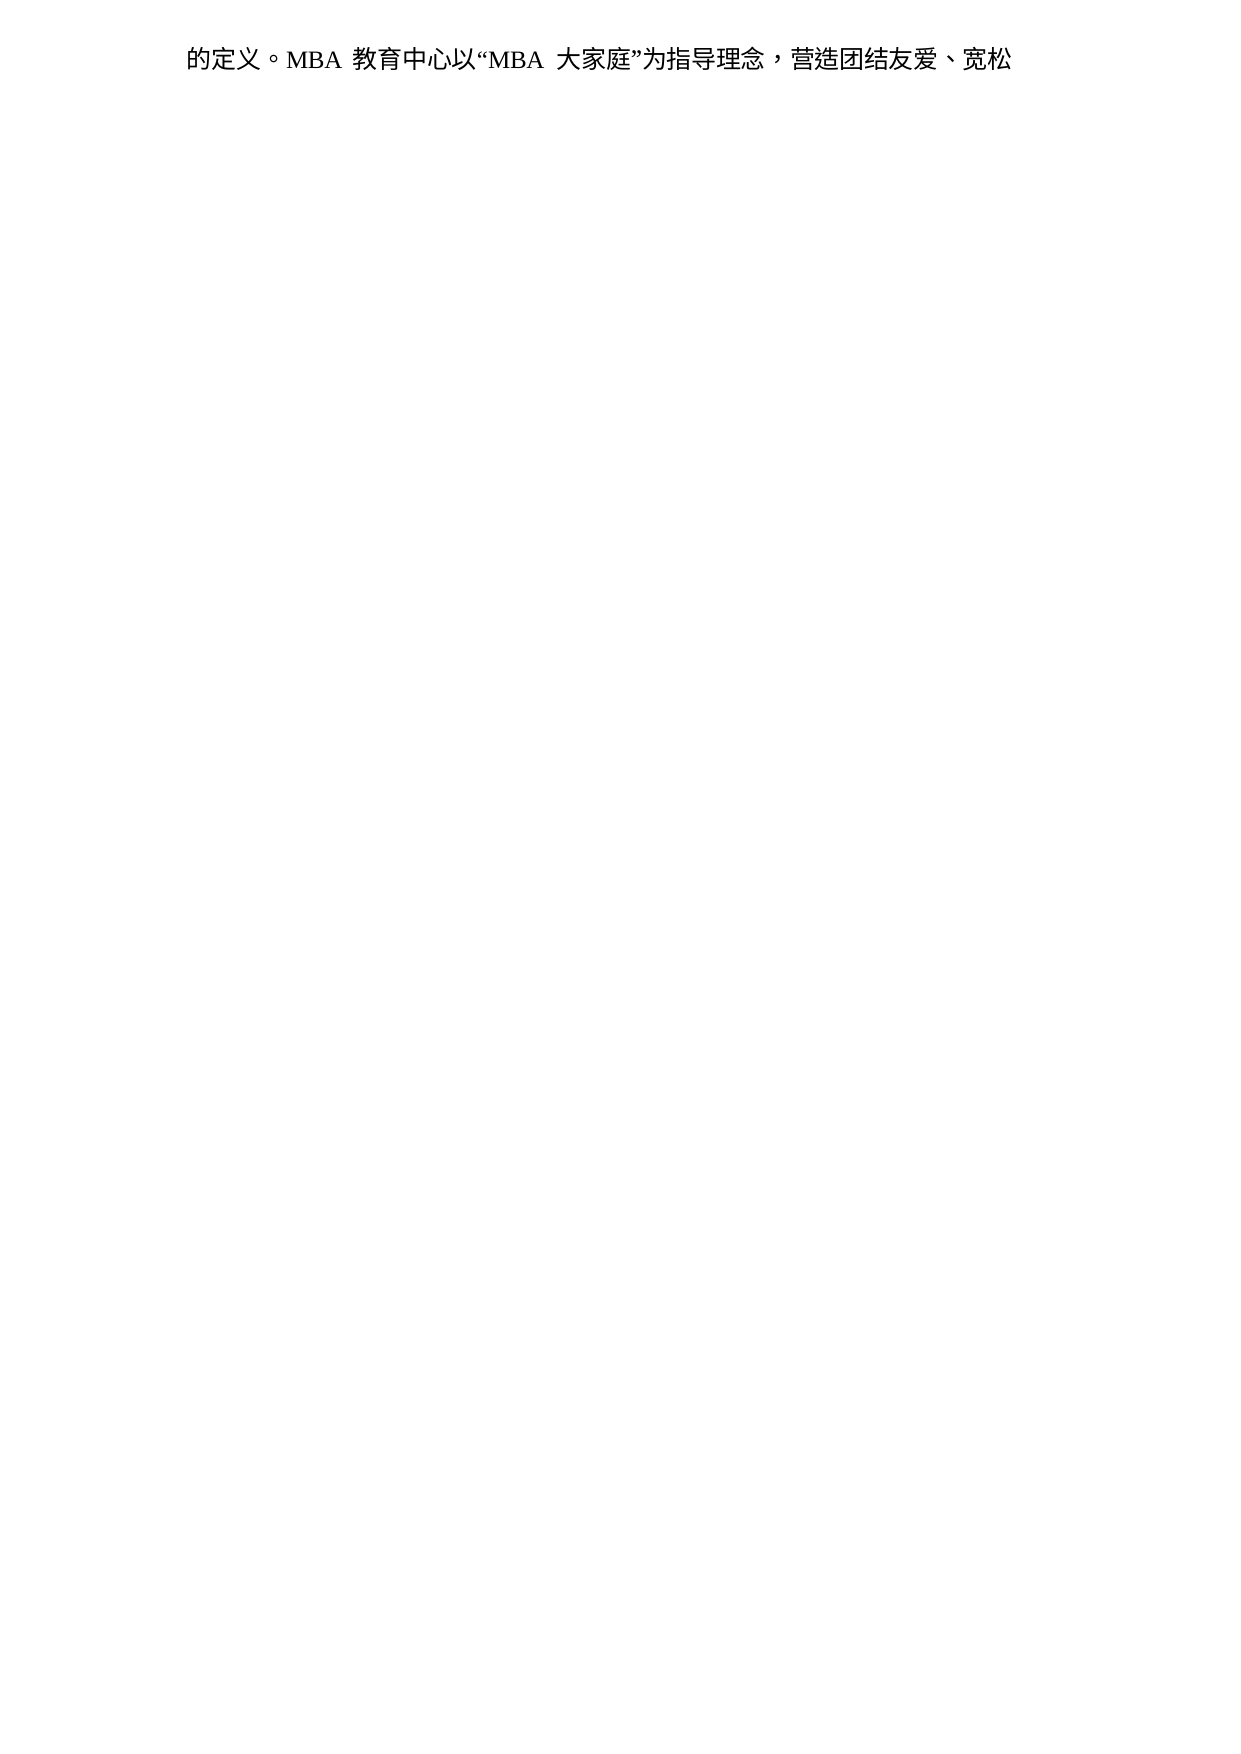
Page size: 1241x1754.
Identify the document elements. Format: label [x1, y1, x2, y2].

text [186, 42, 1055, 76]
